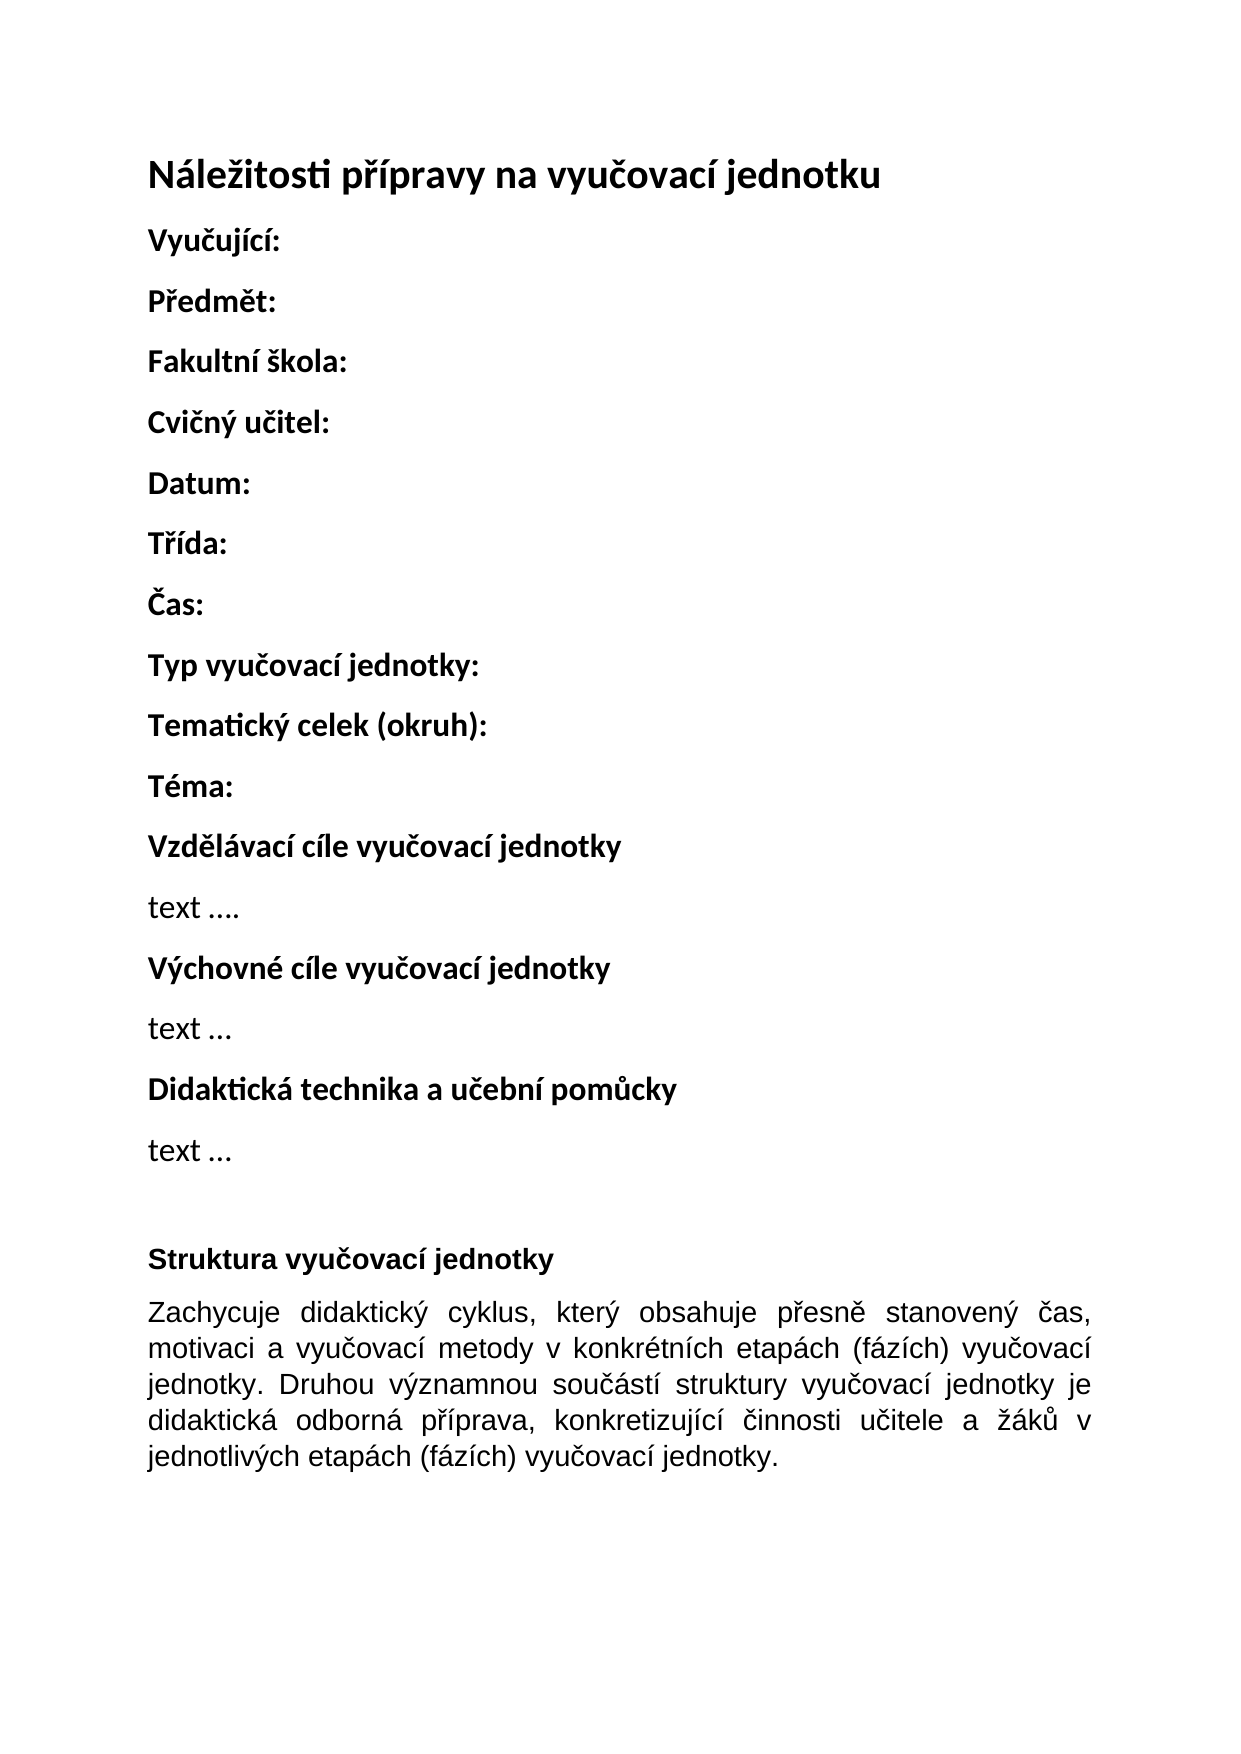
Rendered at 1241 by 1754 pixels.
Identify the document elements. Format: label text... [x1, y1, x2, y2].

text Třída: [148, 522, 1093, 563]
text Fakultní škola: [148, 340, 1093, 381]
text Didaktická technika a učební pomůcky [148, 1068, 1093, 1109]
text Náležitosti přípravy na vyučovací jednotku [148, 148, 1093, 198]
text text … [148, 1007, 1093, 1048]
text text …. [148, 886, 1093, 927]
text Datum: [148, 462, 1093, 502]
text Struktura vyučovací jednotky [148, 1242, 1093, 1276]
text Čas: [148, 583, 1093, 624]
text Téma: [148, 765, 1093, 806]
text Tematický celek (okruh): [148, 704, 1093, 745]
text Předmět: [148, 280, 1093, 321]
text Vzdělávací cíle vyučovací jednotky [148, 825, 1093, 866]
text Cvičný učitel: [148, 401, 1093, 442]
text text … [148, 1128, 1093, 1169]
text Zachycuje didaktický cyklus, který obsahuje přesně stanovený čas, motivaci a vyučovací metody v konkrétních etapách (fázích) vyučovací jednotky. Druhou významnou součástí struktury vyučovací jednotky je didaktická odborná příprava, konkretizující činnosti učitele a žáků v jednotlivých etapách (fázích) vyučovací jednotky. [148, 1295, 1093, 1473]
text Vyučující: [148, 219, 1093, 260]
text Typ vyučovací jednotky: [148, 643, 1093, 684]
text Výchovné cíle vyučovací jednotky [148, 947, 1093, 987]
